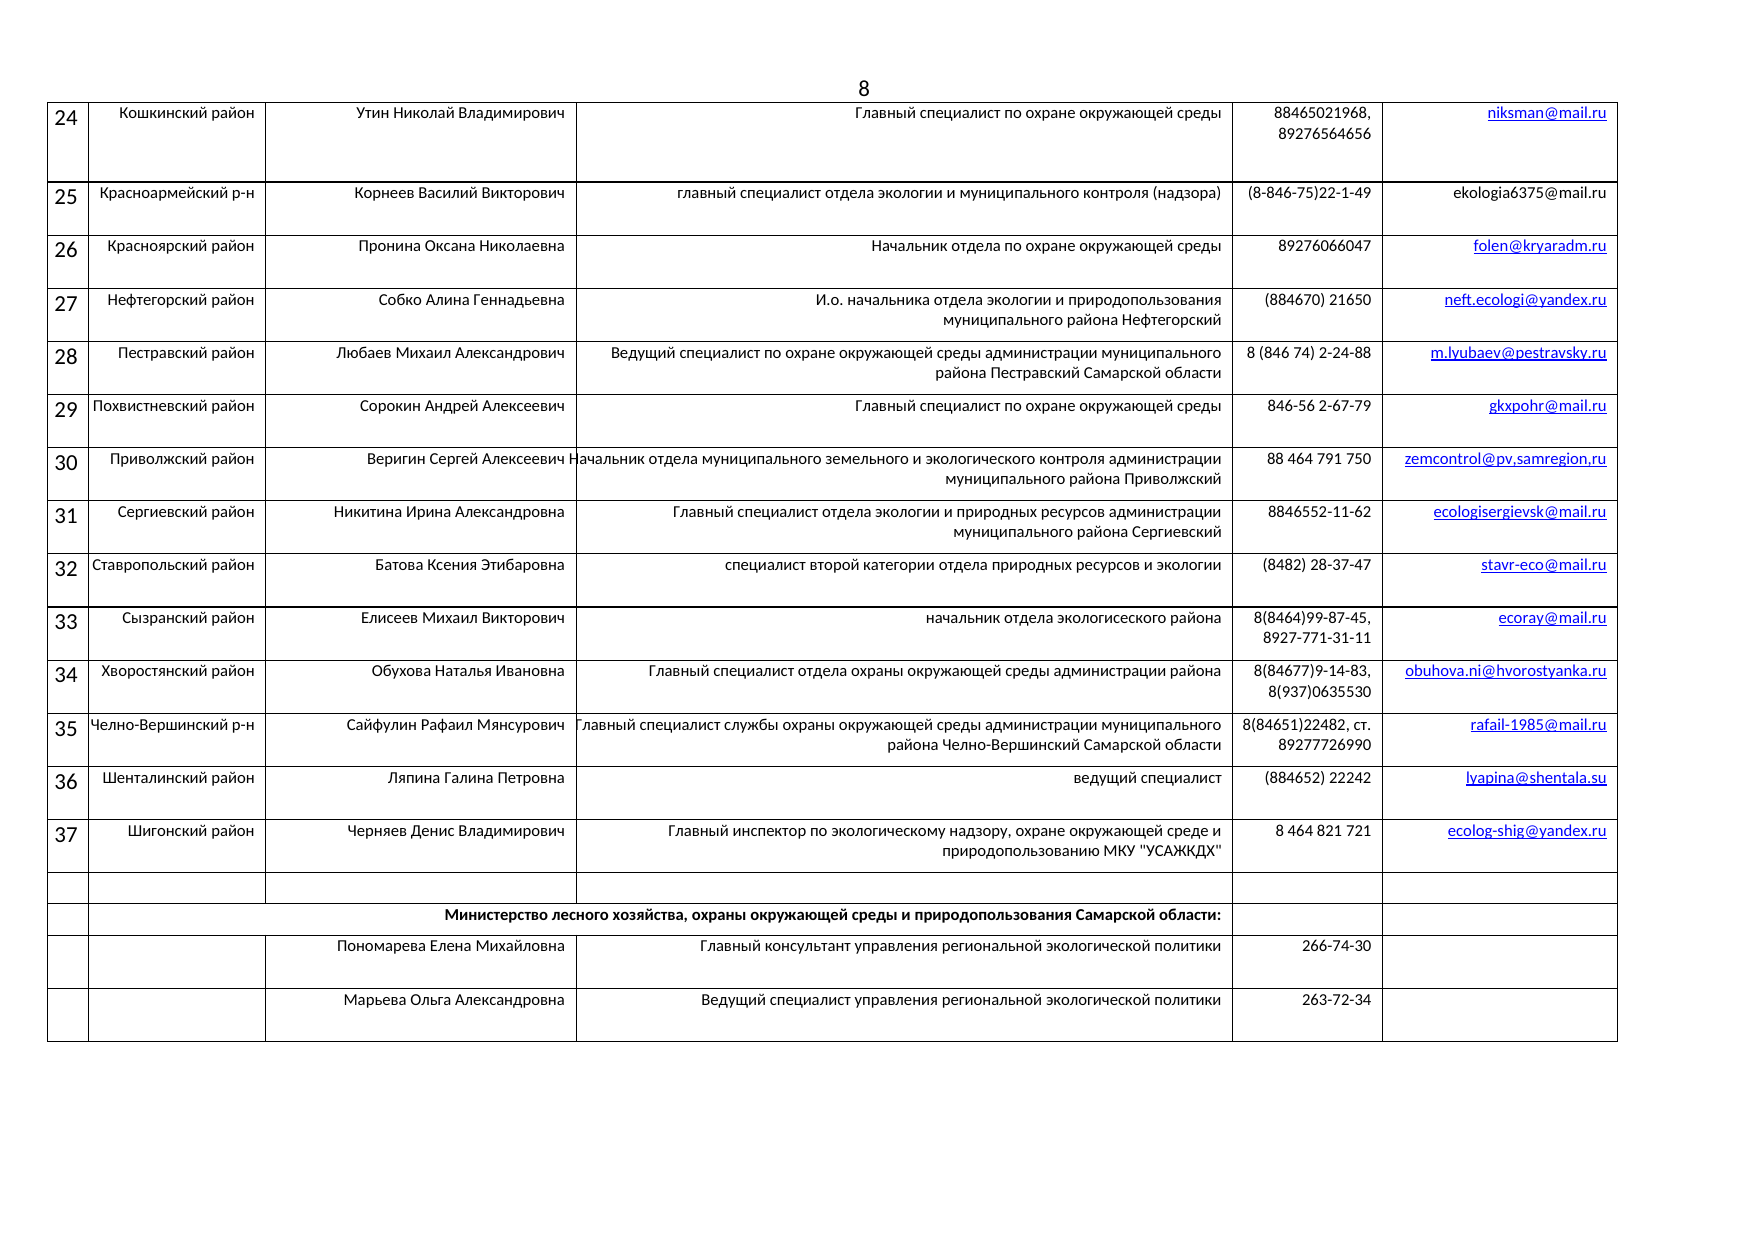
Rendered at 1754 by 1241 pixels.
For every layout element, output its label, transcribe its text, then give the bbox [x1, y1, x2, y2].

table_cell gkxpohr@mail.ru [1383, 395, 1617, 447]
table_cell Красноармейский р-н [89, 183, 265, 234]
table_cell 25 [48, 183, 88, 234]
table_cell Ставропольский район [89, 554, 265, 606]
table_cell Ляпина Галина Петровна [266, 767, 576, 819]
table_cell 88465021968, 89276564656 [1233, 103, 1382, 181]
table_cell Елисеев Михаил Викторович [266, 608, 576, 659]
table_cell Министерство лесного хозяйства, охраны окружающей среды и природопользования Самарской области: [89, 904, 1232, 934]
table_cell obuhova.ni@hvorostyanka.ru [1383, 661, 1617, 713]
table_cell zemcontrol@pv,samregion,ru [1383, 448, 1617, 500]
table_cell Черняев Денис Владимирович [266, 820, 576, 872]
table_cell 27 [48, 289, 88, 341]
table_cell Марьева Ольга Александровна [266, 989, 576, 1041]
table_cell 846-56 2-67-79 [1233, 395, 1382, 447]
table_cell ведущий специалист [577, 767, 1232, 819]
table_cell [1383, 936, 1617, 988]
table_cell Сорокин Андрей Алексеевич [266, 395, 576, 447]
table_cell [1383, 873, 1617, 903]
table_cell Ведущий специалист управления региональной экологической политики [577, 989, 1232, 1041]
table_cell Шигонский район [89, 820, 265, 872]
table_cell (8482) 28-37-47 [1233, 554, 1382, 606]
table_cell Пономарева Елена Михайловна [266, 936, 576, 988]
table_cell ecolog-shig@yandex.ru [1383, 820, 1617, 872]
table_cell m.lyubaev@pestravsky.ru [1383, 342, 1617, 394]
table_cell rafail-1985@mail.ru [1383, 714, 1617, 766]
table_cell [266, 873, 576, 903]
table_cell Главный специалист отдела экологии и природных ресурсов администрации муниципального района Сергиевский [577, 501, 1232, 553]
table_cell Сайфулин Рафаил Мянсурович [266, 714, 576, 766]
table_cell [48, 989, 88, 1041]
table_cell 8 464 821 721 [1233, 820, 1382, 872]
table_cell [89, 989, 265, 1041]
table_cell [48, 936, 88, 988]
table_cell [1233, 873, 1382, 903]
table_cell Главный специалист по охране окружающей среды [577, 395, 1232, 447]
table_cell Начальник отдела муниципального земельного и экологического контроля администрации муниципального района Приволжский [577, 448, 1232, 500]
table_cell 8846552-11-62 [1233, 501, 1382, 553]
table_cell Пронина Оксана Николаевна [266, 236, 576, 288]
table_cell 32 [48, 554, 88, 606]
table_cell Главный специалист по охране окружающей среды [577, 103, 1232, 181]
table_cell neft.eсologi@yandex.ru [1383, 289, 1617, 341]
table_cell [577, 873, 1232, 903]
table_cell 34 [48, 661, 88, 713]
table_cell 89276066047 [1233, 236, 1382, 288]
table_cell 28 [48, 342, 88, 394]
table_cell 29 [48, 395, 88, 447]
table_cell 266-74-30 [1233, 936, 1382, 988]
table_cell stavr-eco@mail.ru [1383, 554, 1617, 606]
table_cell Пестравский район [89, 342, 265, 394]
table_cell niksman@mail.ru [1383, 103, 1617, 181]
table_cell Кошкинский район [89, 103, 265, 181]
table_cell Утин Николай Владимирович [266, 103, 576, 181]
table_cell 26 [48, 236, 88, 288]
table_cell специалист второй категории отдела природных ресурсов и экологии [577, 554, 1232, 606]
table_cell 31 [48, 501, 88, 553]
table_cell Челно-Вершинский р-н [89, 714, 265, 766]
table_cell [89, 873, 265, 903]
table_cell 33 [48, 608, 88, 659]
table_cell [89, 936, 265, 988]
table_cell главный специалист отдела экологии и муниципального контроля (надзора) [577, 183, 1232, 234]
table_cell 24 [48, 103, 88, 181]
table_cell (884652) 22242 [1233, 767, 1382, 819]
table_cell Похвистневский район [89, 395, 265, 447]
table_cell Обухова Наталья Ивановна [266, 661, 576, 713]
table_cell 263-72-34 [1233, 989, 1382, 1041]
table_cell Главный консультант управления региональной экологической политики [577, 936, 1232, 988]
table_cell 35 [48, 714, 88, 766]
table_cell Нефтегорский район [89, 289, 265, 341]
table_cell Сызранский район [89, 608, 265, 659]
table_cell Корнеев Василий Викторович [266, 183, 576, 234]
table_cell Главный специалист службы охраны окружающей среды администрации муниципального района Челно-Вершинский Самарской области [577, 714, 1232, 766]
table_cell Главный специалист отдела охраны окружающей среды администрации района [577, 661, 1232, 713]
table_cell Приволжский район [89, 448, 265, 500]
table_cell Любаев Михаил Александрович [266, 342, 576, 394]
table_cell [1383, 989, 1617, 1041]
table_cell 88 464 791 750 [1233, 448, 1382, 500]
table_cell Главный инспектор по экологическому надзору, охране окружающей среде и природопользованию МКУ "УСАЖКДХ" [577, 820, 1232, 872]
table_cell (8-846-75)22-1-49 [1233, 183, 1382, 234]
table_cell ekologia6375@mail.ru [1383, 183, 1617, 234]
table_cell Шенталинский район [89, 767, 265, 819]
table_cell 8(84651)22482, ст. 89277726990 [1233, 714, 1382, 766]
table_cell Батова Ксения Этибаровна [266, 554, 576, 606]
table_cell И.о. начальника отдела экологии и природопользования муниципального района Нефтегорский [577, 289, 1232, 341]
table_cell Ведущий специалист по охране окружающей среды администрации муниципального района Пестравский Самарской области [577, 342, 1232, 394]
table_cell 8(8464)99-87-45, 8927-771-31-11 [1233, 608, 1382, 659]
table_cell Сергиевский район [89, 501, 265, 553]
table_cell 37 [48, 820, 88, 872]
table_cell Веригин Сергей Алексеевич [266, 448, 576, 500]
table_cell [1233, 904, 1382, 934]
table_cell ecologisergievsk@mail.ru [1383, 501, 1617, 553]
table_cell folen@kryaradm.ru [1383, 236, 1617, 288]
table_cell Никитина Ирина Александровна [266, 501, 576, 553]
table_cell Начальник отдела по охране окружающей среды [577, 236, 1232, 288]
table_cell [1383, 904, 1617, 934]
table_cell 36 [48, 767, 88, 819]
table_cell начальник отдела экологисеского района [577, 608, 1232, 659]
table_cell [48, 904, 88, 934]
table_cell ecoray@mail.ru [1383, 608, 1617, 659]
table_cell (884670) 21650 [1233, 289, 1382, 341]
table_cell [48, 873, 88, 903]
table_cell 30 [48, 448, 88, 500]
table_cell 8(84677)9-14-83, 8(937)0635530 [1233, 661, 1382, 713]
table_cell Красноярский район [89, 236, 265, 288]
table_cell Хворостянский район [89, 661, 265, 713]
table_cell lyapina@shentala.su [1383, 767, 1617, 819]
table_cell 8 (846 74) 2-24-88 [1233, 342, 1382, 394]
table_cell Собко Алина Геннадьевна [266, 289, 576, 341]
